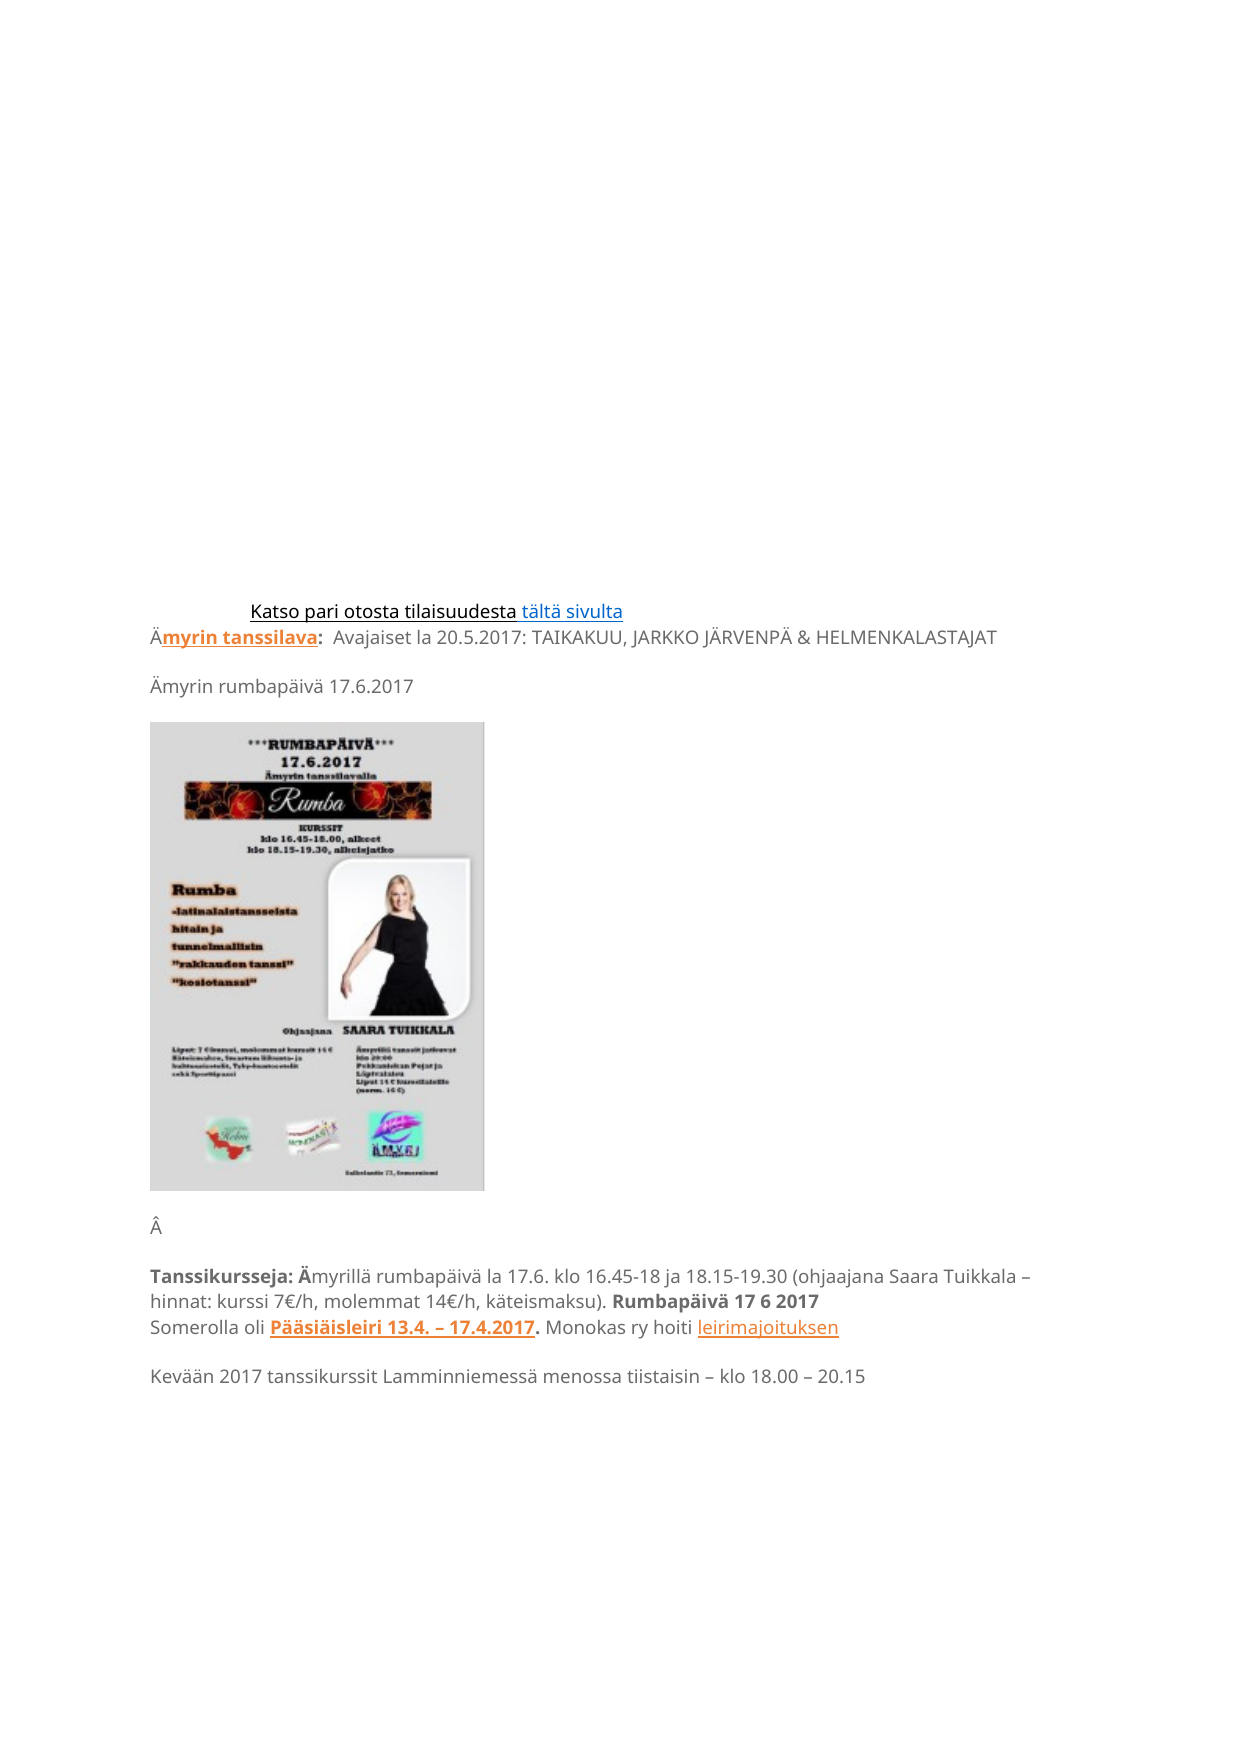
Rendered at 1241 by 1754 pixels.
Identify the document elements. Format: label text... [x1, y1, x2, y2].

text Somerolla oli Pääsiäisleiri 13.4. – 17.4.2017. Monokas ry hoiti leirimajoituksen [150, 1314, 1090, 1340]
text Katso pari otosta tilaisuudesta tältä sivulta [150, 150, 1090, 624]
text Ämyrin rumbapäivä 17.6.2017 [150, 673, 1090, 699]
text Â [150, 1214, 1090, 1240]
picture [150, 722, 485, 1191]
text Ämyrin tanssilava: Avajaiset la 20.5.2017: TAIKAKUU, JARKKO JÄRVENPÄ & HELMENKALASTAJAT [150, 624, 1090, 650]
text Kevään 2017 tanssikurssit Lamminniemessä menossa tiistaisin – klo 18.00 – 20.15 [150, 1363, 1090, 1389]
text Tanssikursseja: Ämyrillä rumbapäivä la 17.6. klo 16.45-18 ja 18.15-19.30 (ohjaajana Saara Tuikkala – hinnat: kurssi 7€/h, molemmat 14€/h, käteismaksu). Rumbapäivä 17 6 2017 [150, 1263, 1090, 1314]
